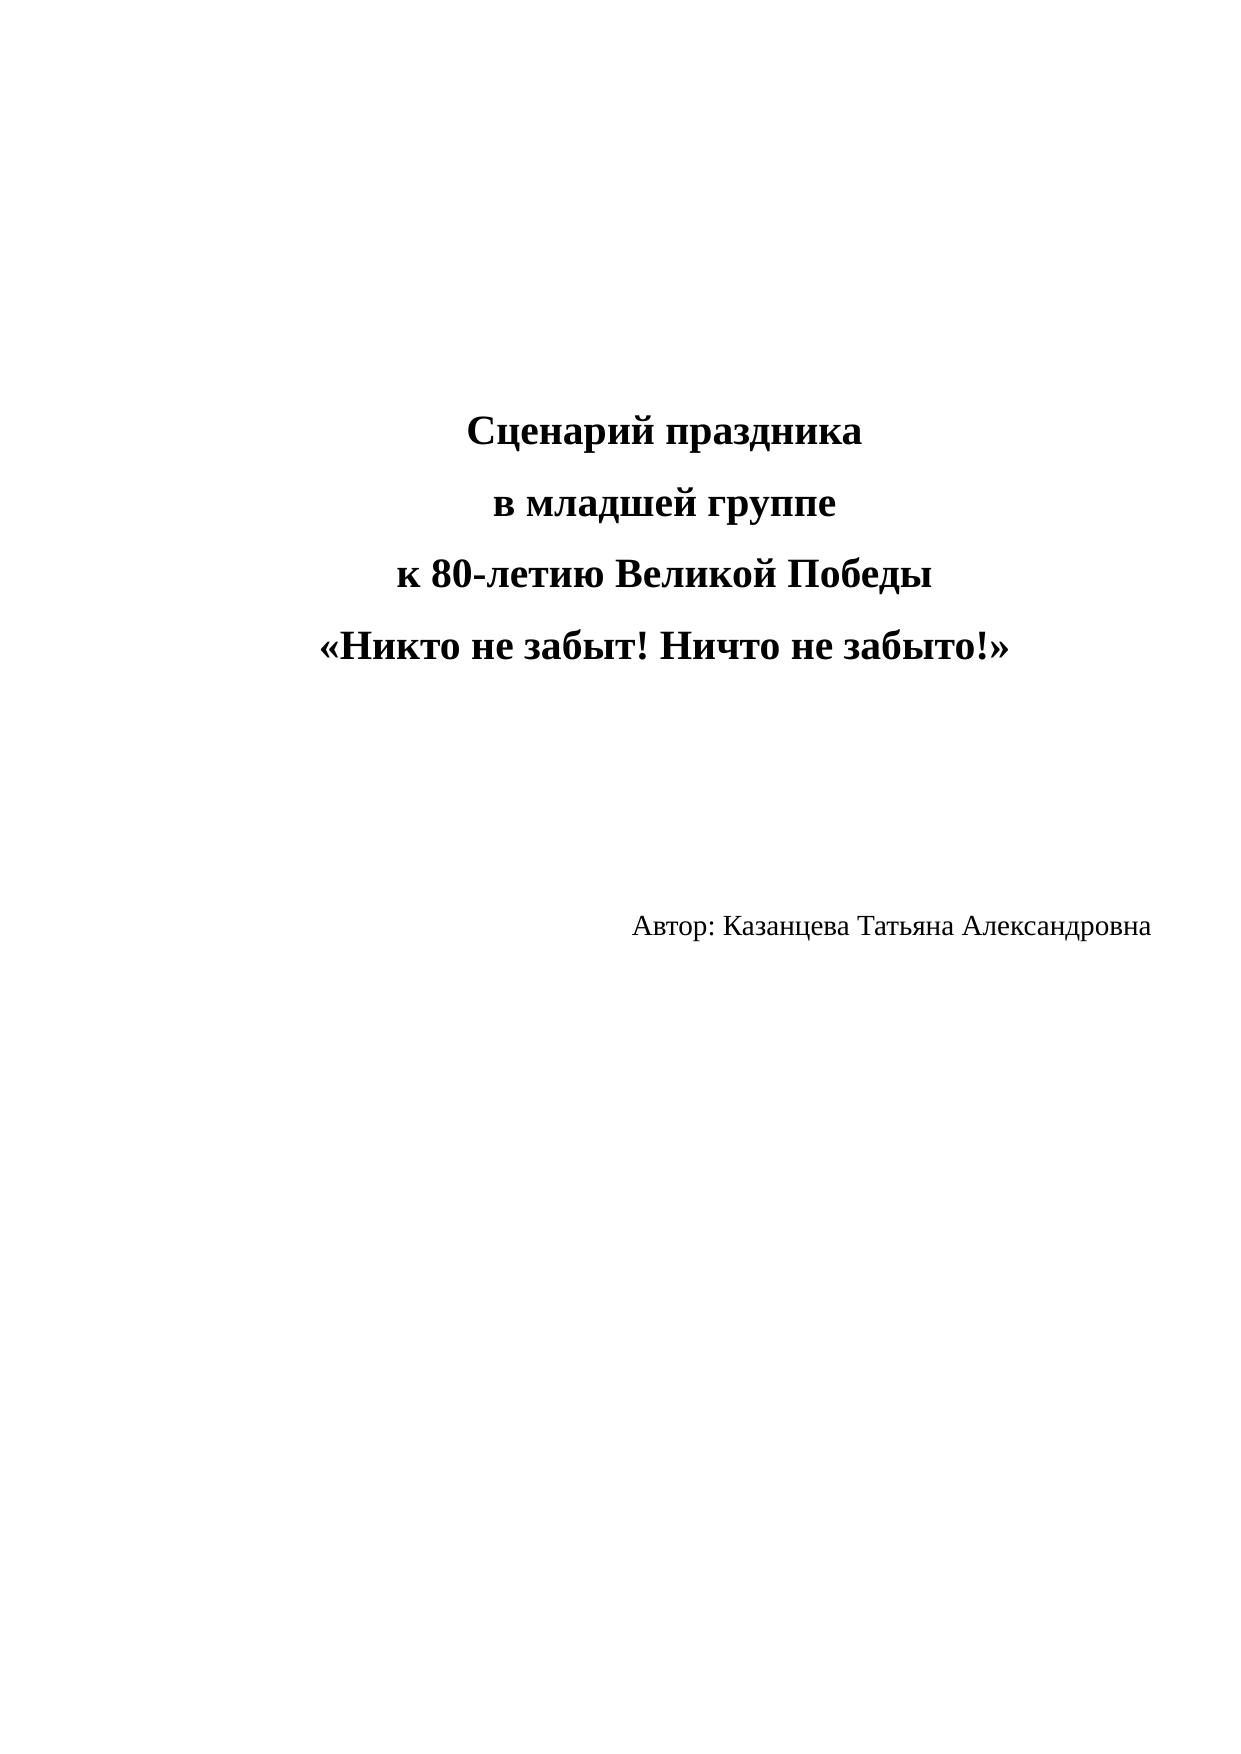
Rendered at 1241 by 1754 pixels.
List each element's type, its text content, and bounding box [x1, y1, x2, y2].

text в младшей группе [177, 477, 1152, 525]
text «Никто не забыт! Ничто не забыто!» [177, 621, 1152, 668]
text к 80-летию Великой Победы [177, 549, 1152, 597]
text Сценарий праздника [177, 405, 1152, 453]
text Автор: Казанцева Татьяна Александровна [177, 908, 1152, 941]
